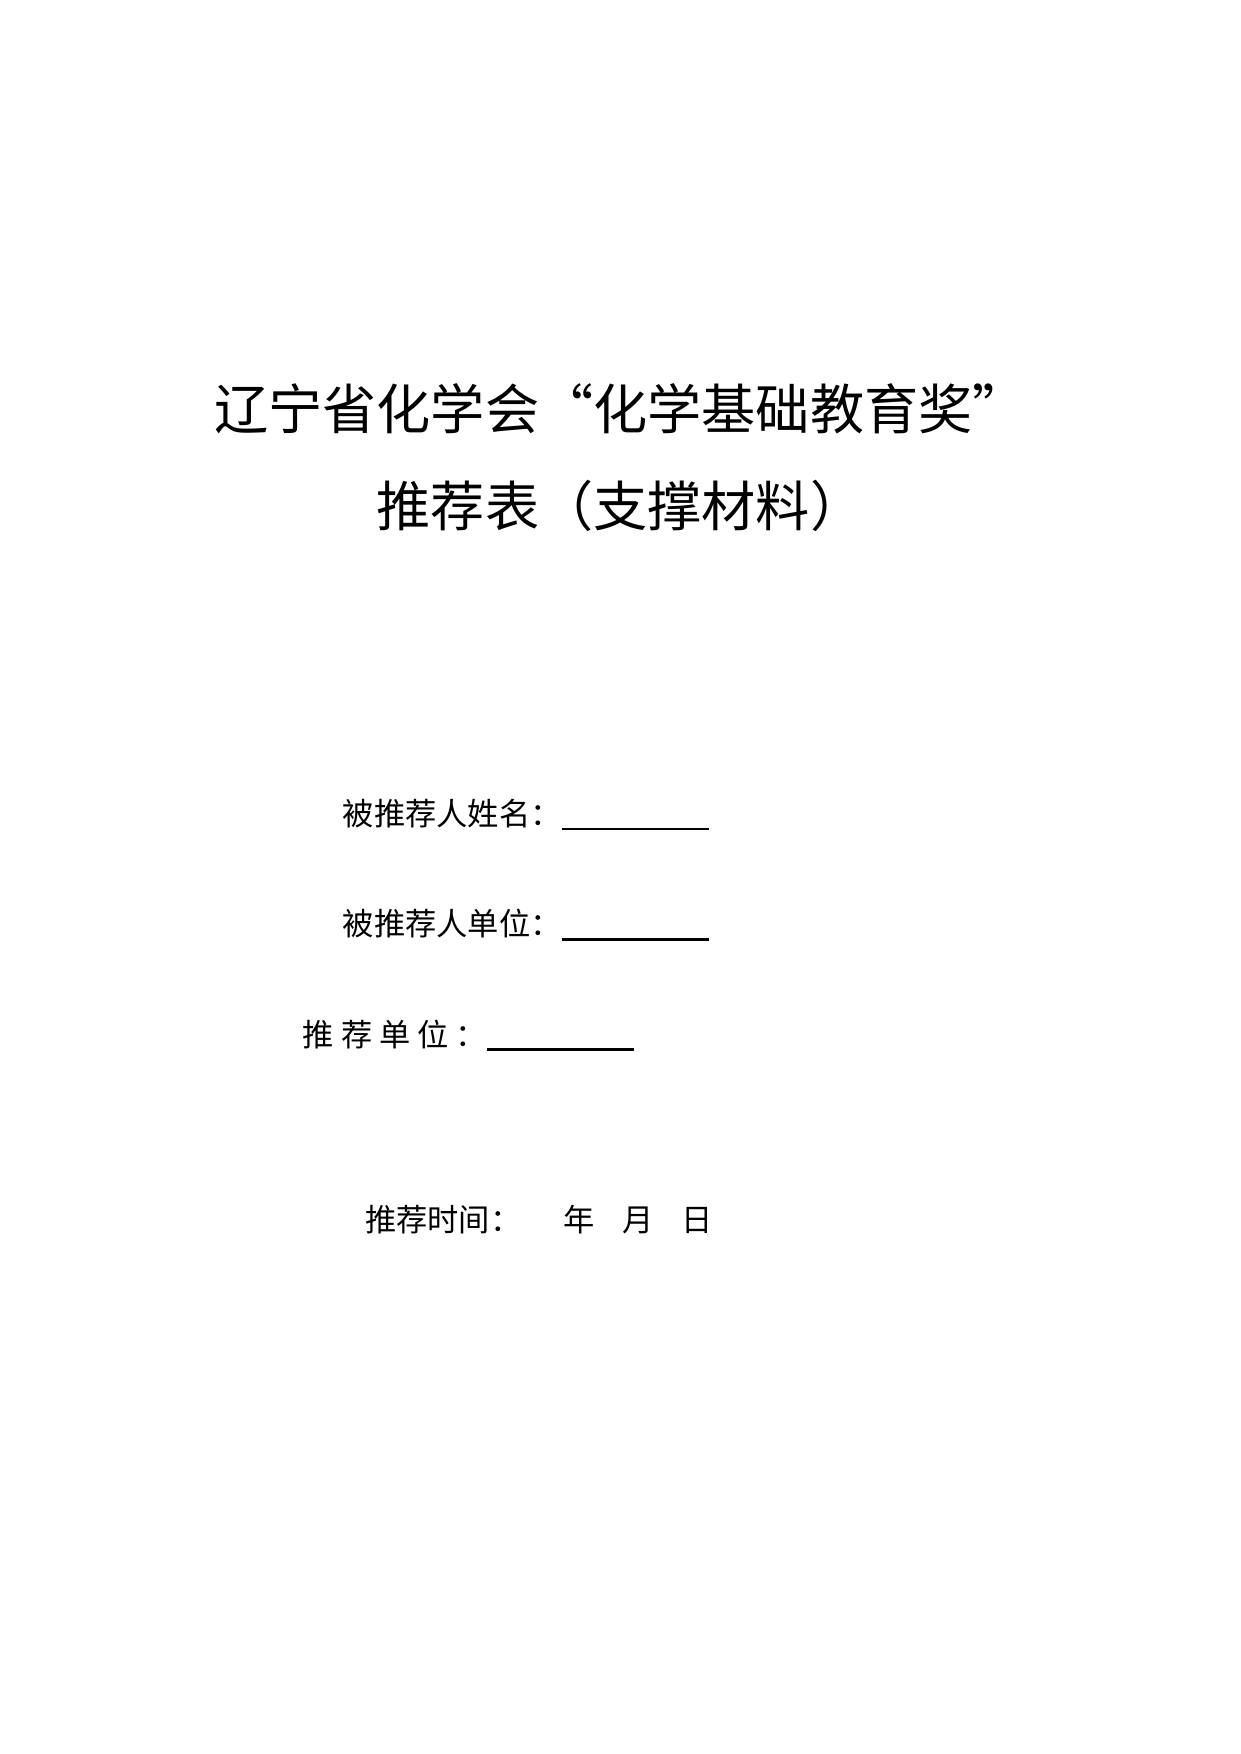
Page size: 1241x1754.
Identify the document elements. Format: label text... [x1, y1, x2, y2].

text 推 荐 单 位 ： [165, 1000, 1075, 1065]
text 被推荐人姓名： [165, 779, 1075, 844]
text 推荐表（支撑材料） [165, 454, 1075, 552]
text 被推荐人单位： [165, 890, 1075, 955]
text 推荐时间： 年 月 日 [365, 1185, 1075, 1250]
text 辽宁省化学会“化学基础教育奖” [165, 357, 1075, 454]
